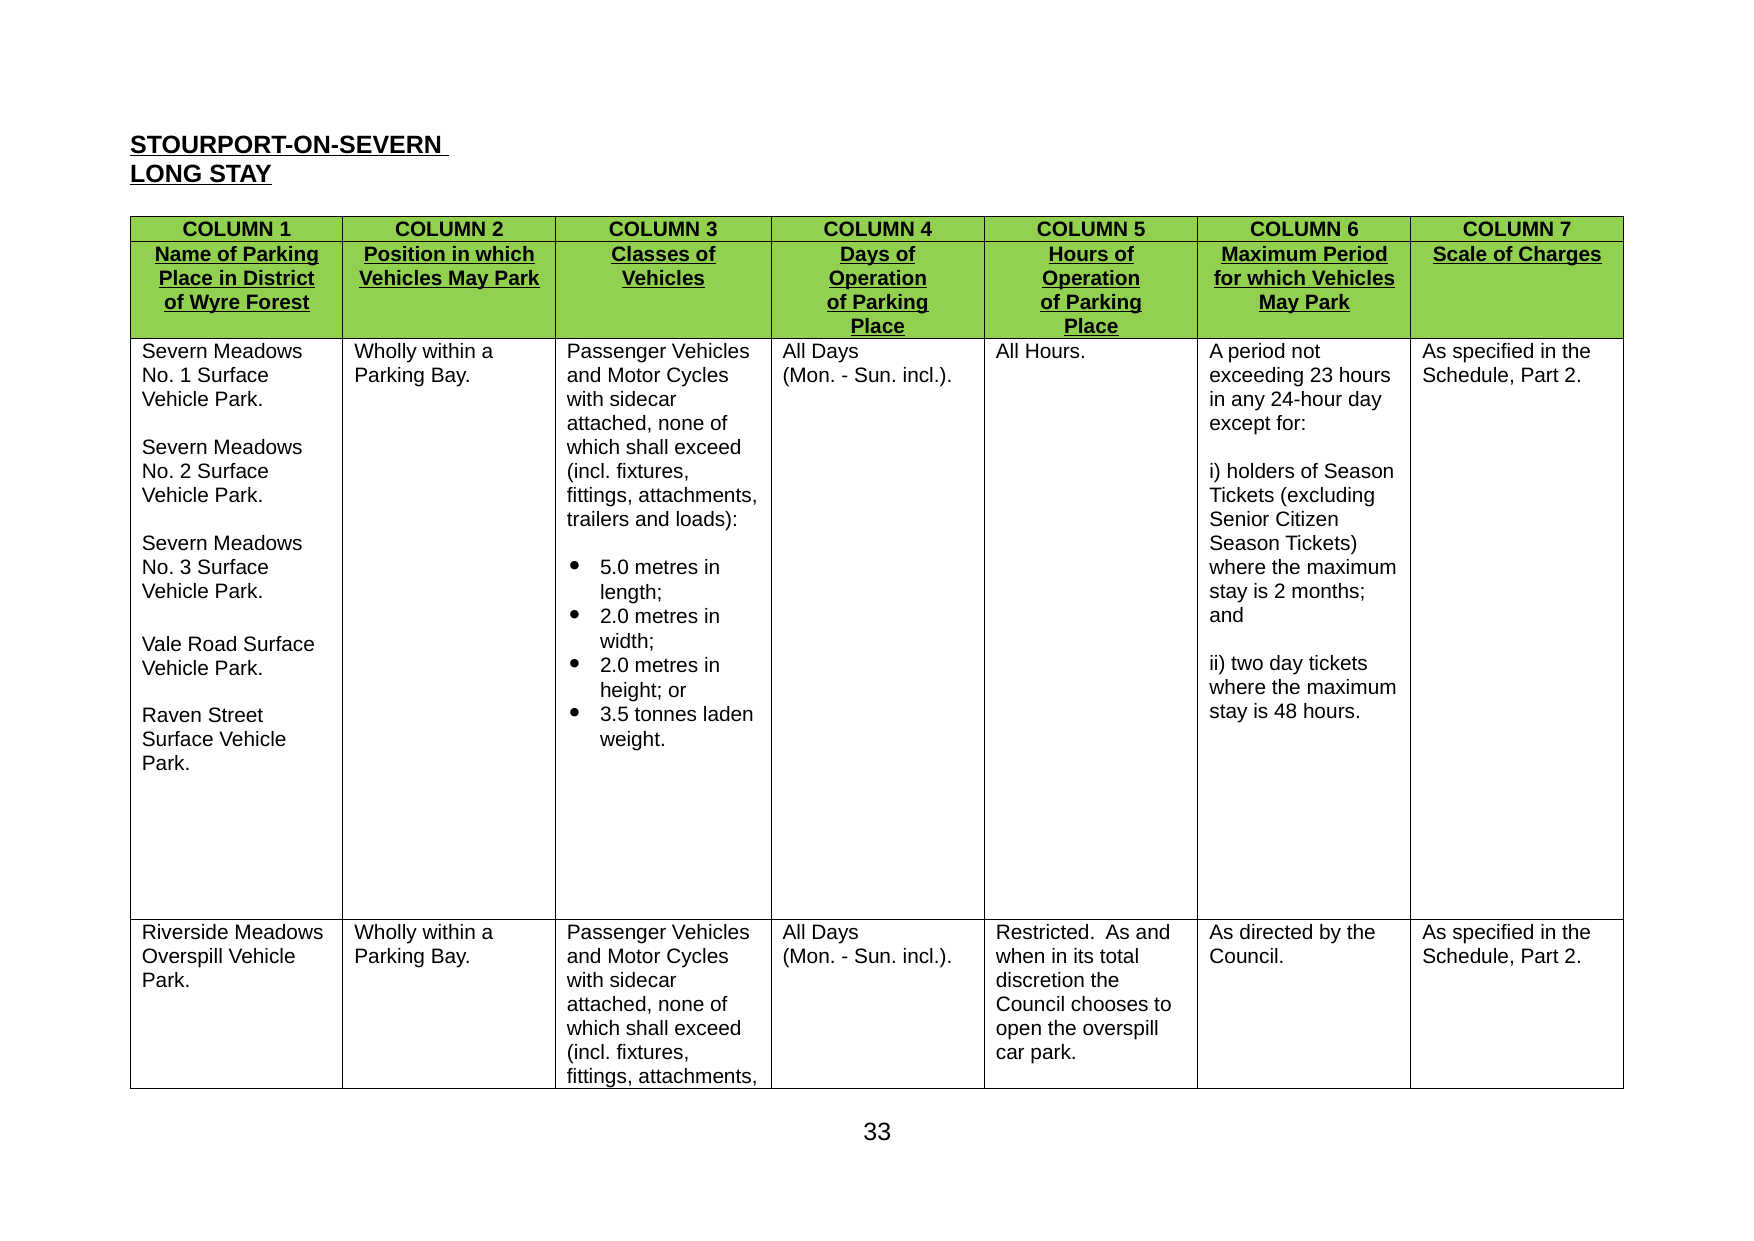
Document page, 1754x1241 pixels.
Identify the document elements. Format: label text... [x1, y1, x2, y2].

text STOURPORT-ON-SEVERN [130, 130, 1624, 159]
table_cell Hours of Operation of Parking Place [985, 242, 1197, 338]
table_cell Position in which Vehicles [343, 242, 555, 338]
table_cell All Hours. [985, 339, 1197, 919]
table_cell Wholly within a Bay. [343, 339, 555, 919]
table_header COLUMN 6 [1198, 217, 1410, 241]
table_cell Severn Meadows No. 1 Surface Vehicle Park. Severn Meadows No. 2 Surface Vehicle Park. Severn Meadows No. 3 Surface Vehicle Park. Vale Road Surface Vehicle Park. Raven Street Surface Vehicle Park. [131, 339, 342, 919]
table_header COLUMN 2 [343, 217, 555, 241]
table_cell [556, 920, 771, 1088]
table_cell All Days (Mon. - Sun. incl.). [772, 920, 984, 1088]
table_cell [131, 920, 342, 1088]
table_header COLUMN 1 [131, 217, 342, 241]
table_cell As specified in the Schedule, Part 2. [1411, 920, 1623, 1088]
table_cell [985, 920, 1197, 1088]
table_cell Classes of Vehicles [556, 242, 771, 338]
table_cell Name of Parking Place in District of [131, 242, 342, 338]
text LONG STAY [130, 159, 1624, 187]
table_cell Wholly within a Bay. [343, 920, 555, 1088]
table_cell As directed by the Council. [1198, 920, 1410, 1088]
table_cell As specified in the Schedule, Part 2. [1411, 339, 1623, 919]
table_cell Scale of Charges [1411, 242, 1623, 338]
table_cell Maximum Period for which Vehicles May Park [1198, 242, 1410, 338]
table_header COLUMN 3 [556, 217, 771, 241]
table_header COLUMN 5 [985, 217, 1197, 241]
table_header COLUMN 7 [1411, 217, 1623, 241]
table_header COLUMN 4 [772, 217, 984, 241]
table_cell All Days (Mon. - Sun. incl.). [772, 339, 984, 919]
table_cell Days of Operation of Parking Place [772, 242, 984, 338]
table_cell A period not exceeding 23 hours in any 24-hour day except for: i) holders of Season Tickets (excluding Senior Citizen Season Tickets) where the maximum stay is 2 months; and ii) two day tickets where the maximum stay is 48 hours. [1198, 339, 1410, 919]
